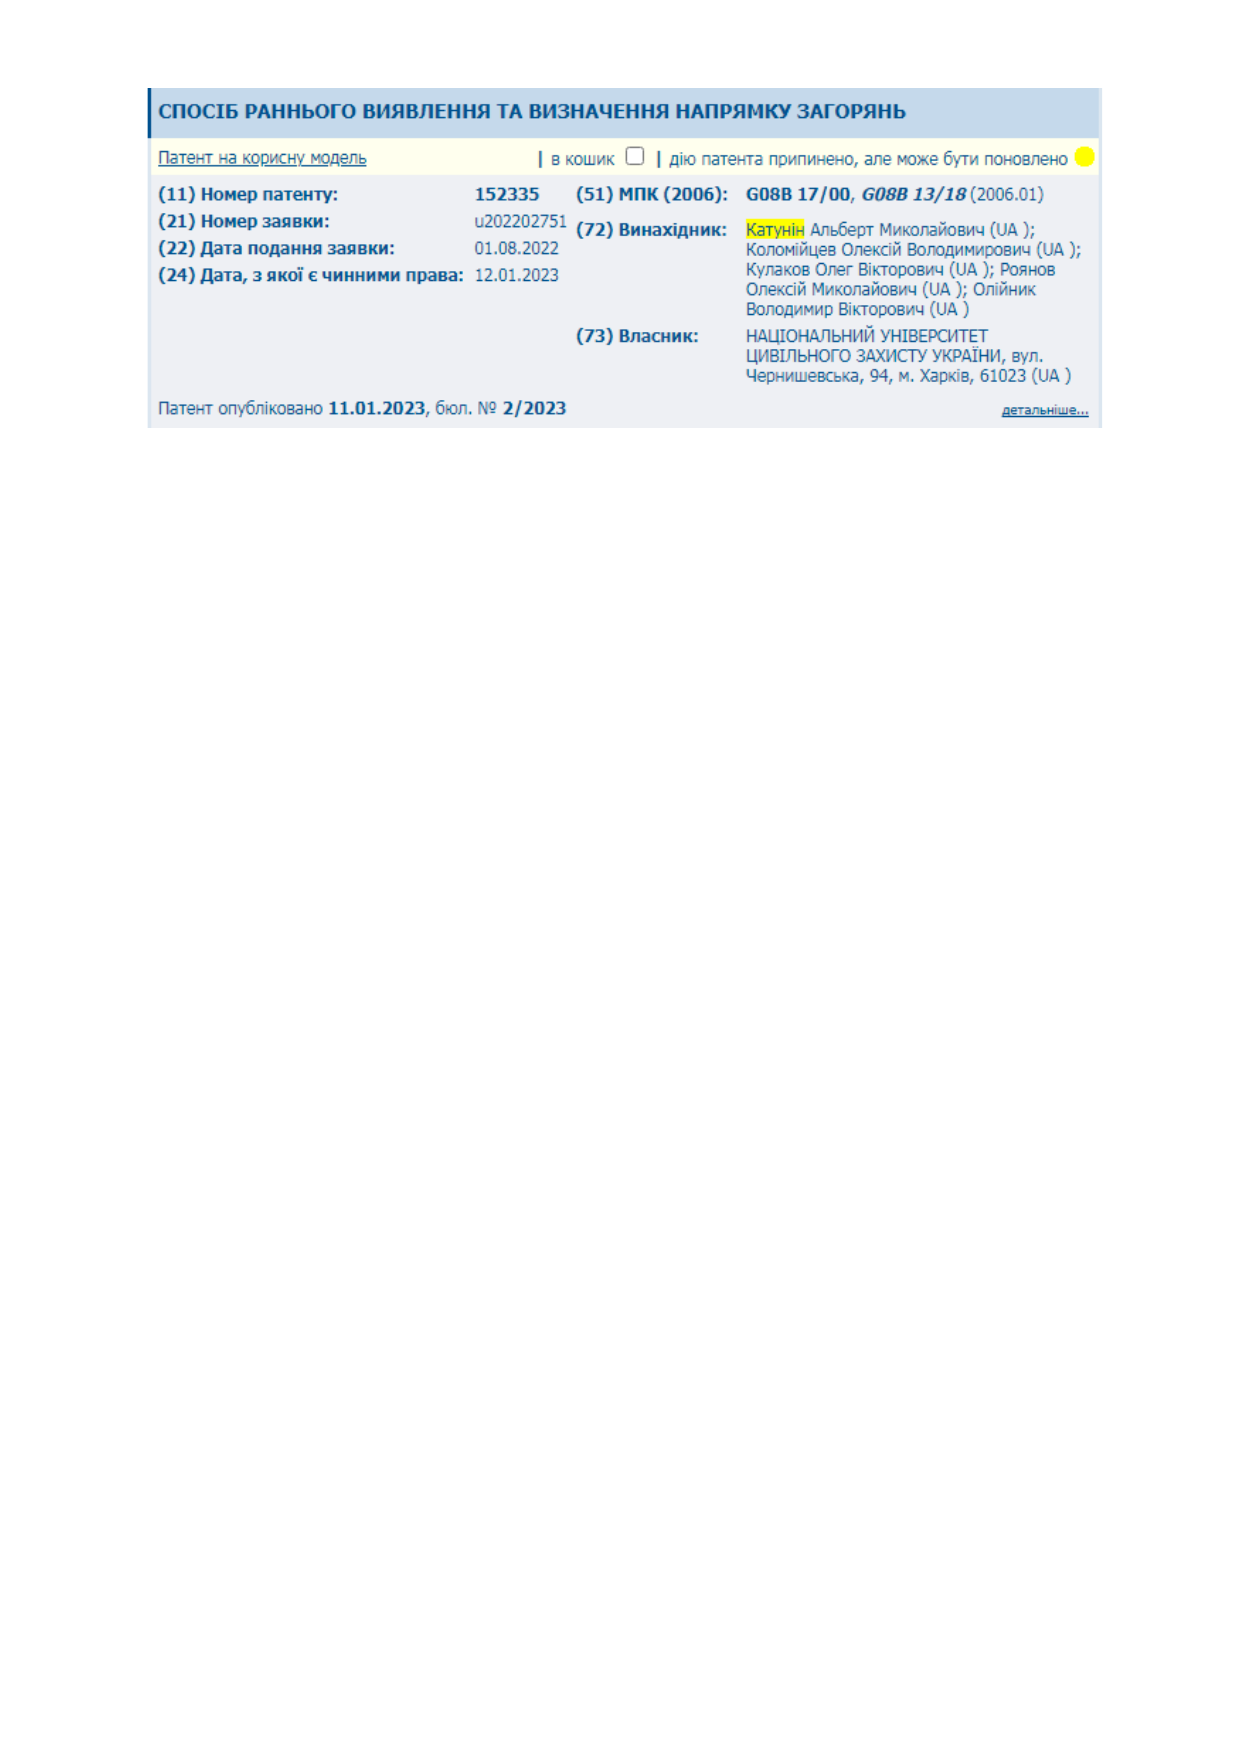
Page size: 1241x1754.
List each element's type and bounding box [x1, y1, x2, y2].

picture [147, 88, 1103, 428]
